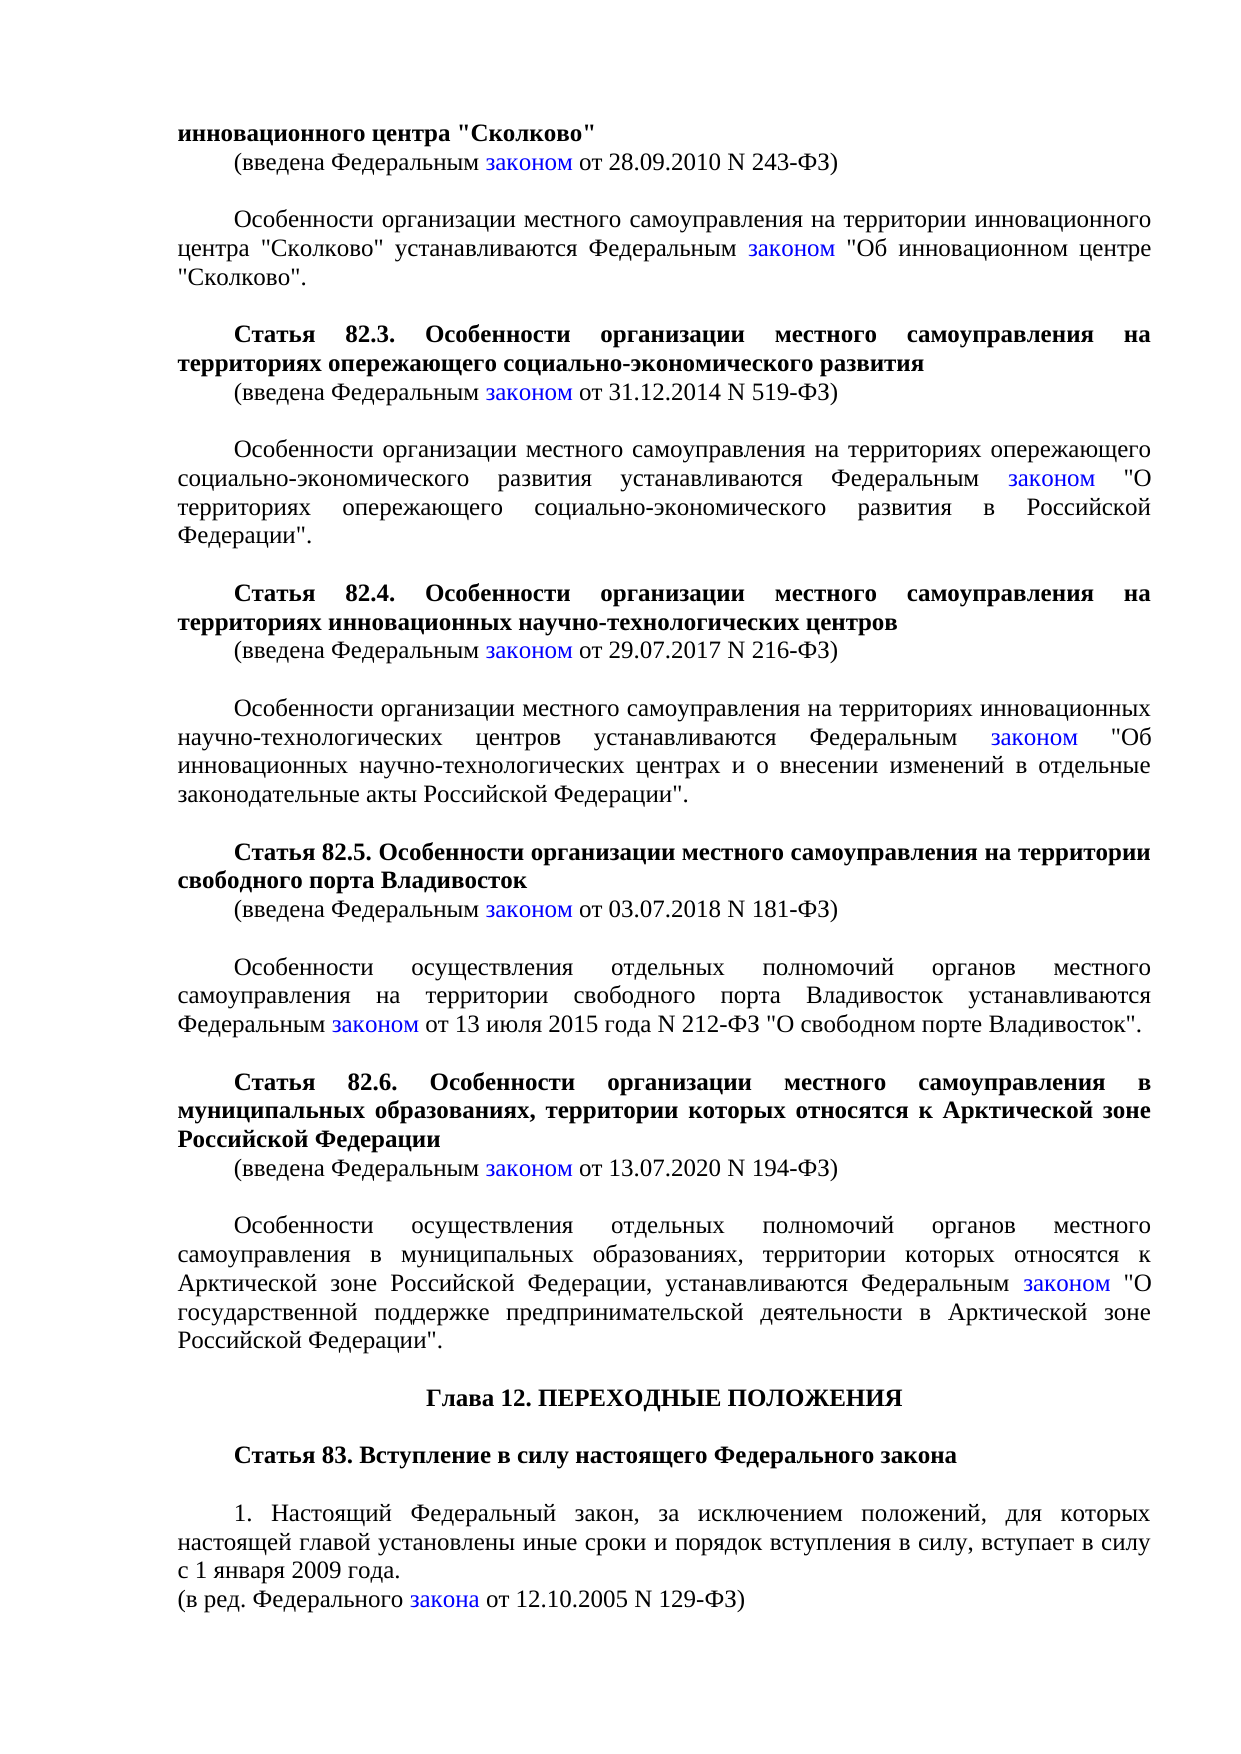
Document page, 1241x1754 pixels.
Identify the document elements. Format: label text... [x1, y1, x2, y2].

title Статья 83. Вступление в силу настоящего Федерального закона [177, 1441, 1152, 1469]
text (введена Федеральным законом от 13.07.2020 N 194-ФЗ) [177, 1153, 1152, 1182]
title Статья 82.5. Особенности организации местного самоуправления на территории свободного порта Владивосток [177, 837, 1152, 894]
text 1. Настоящий Федеральный закон, за исключением положений, для которых настоящей главой установлены иные сроки и порядок вступления в силу, вступает в силу с 1 января 2009 года. [177, 1498, 1152, 1584]
text Особенности организации местного самоуправления на территориях опережающего социально-экономического развития устанавливаются Федеральным законом "О территориях опережающего социально-экономического развития в Российской Федерации". [177, 434, 1152, 549]
text (введена Федеральным законом от 29.07.2017 N 216-ФЗ) [177, 636, 1152, 664]
title Статья 82.4. Особенности организации местного самоуправления на территориях инновационных научно-технологических центров [177, 578, 1152, 636]
text Особенности осуществления отдельных полномочий органов местного самоуправления на территории свободного порта Владивосток устанавливаются Федеральным законом от 13 июля 2015 года N 212-ФЗ "О свободном порте Владивосток". [177, 952, 1152, 1038]
title Статья 82.6. Особенности организации местного самоуправления в муниципальных образованиях, территории которых относятся к Арктической зоне Российской Федерации [177, 1067, 1152, 1153]
text Особенности организации местного самоуправления на территории инновационного центра "Сколково" устанавливаются Федеральным законом "Об инновационном центре "Сколково". [177, 204, 1152, 291]
text Особенности организации местного самоуправления на территориях инновационных научно-технологических центров устанавливаются Федеральным законом "Об инновационных научно-технологических центрах и о внесении изменений в отдельные законодательные акты Российской Федерации". [177, 693, 1152, 808]
text (введена Федеральным законом от 03.07.2018 N 181-ФЗ) [177, 894, 1152, 923]
text (в ред. Федерального закона от 12.10.2005 N 129-ФЗ) [177, 1584, 1152, 1613]
text (введена Федеральным законом от 31.12.2014 N 519-ФЗ) [177, 377, 1152, 406]
title Глава 12. ПЕРЕХОДНЫЕ ПОЛОЖЕНИЯ [177, 1383, 1152, 1412]
title Статья 82.3. Особенности организации местного самоуправления на территориях опережающего социально-экономического развития [177, 319, 1152, 377]
text Особенности осуществления отдельных полномочий органов местного самоуправления в муниципальных образованиях, территории которых относятся к Арктической зоне Российской Федерации, устанавливаются Федеральным законом "О государственной поддержке предпринимательской деятельности в Арктической зоне Российской Федерации". [177, 1211, 1152, 1354]
text (введена Федеральным законом от 28.09.2010 N 243-ФЗ) [177, 147, 1152, 176]
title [177, 118, 1152, 147]
